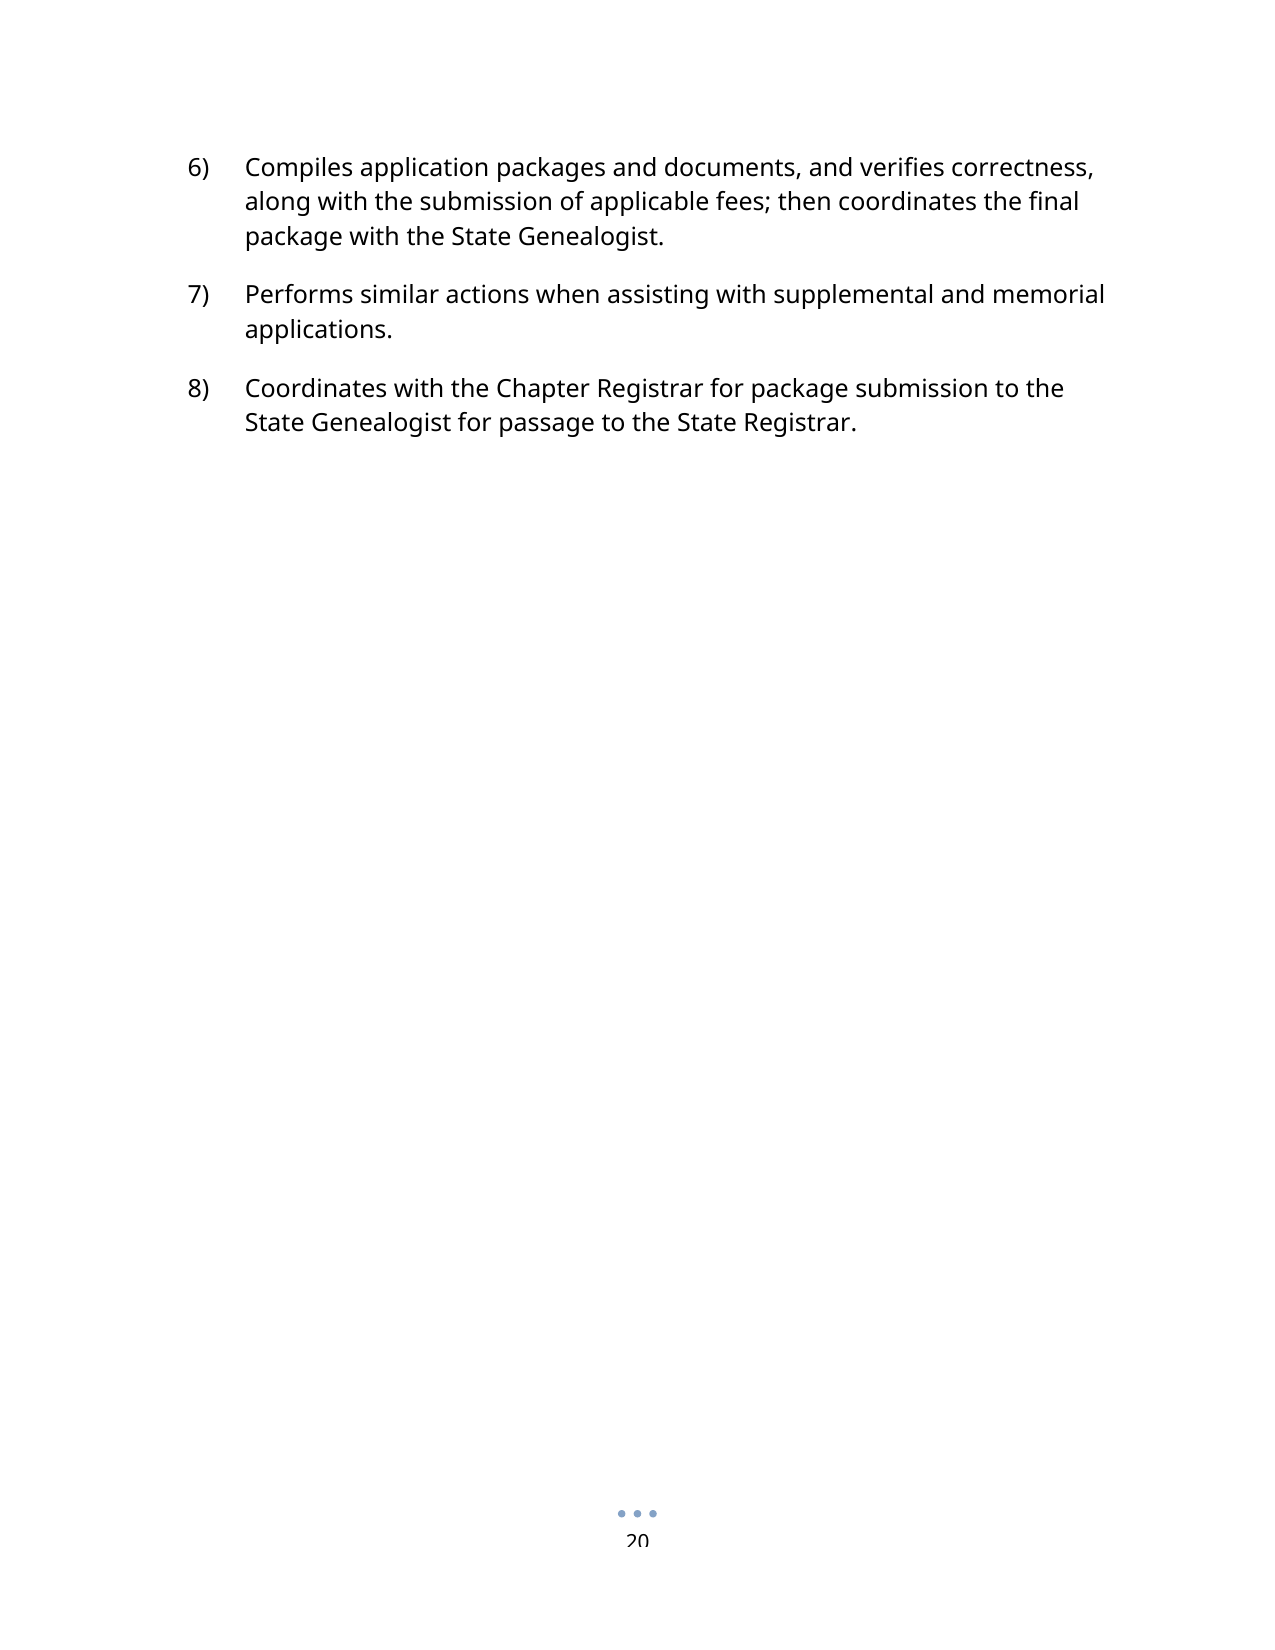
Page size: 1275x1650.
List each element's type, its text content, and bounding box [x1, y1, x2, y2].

list Performs similar actions when assisting with supplemental and memorial applications. [187, 277, 1125, 345]
list Compiles application packages and documents, and verifies correctness, along with the submission of applicable fees; then coordinates the final package with the State Genealogist. [187, 150, 1125, 252]
list Coordinates with the Chapter Registrar for package submission to the State Genealogist for passage to the State Registrar. [187, 370, 1125, 438]
